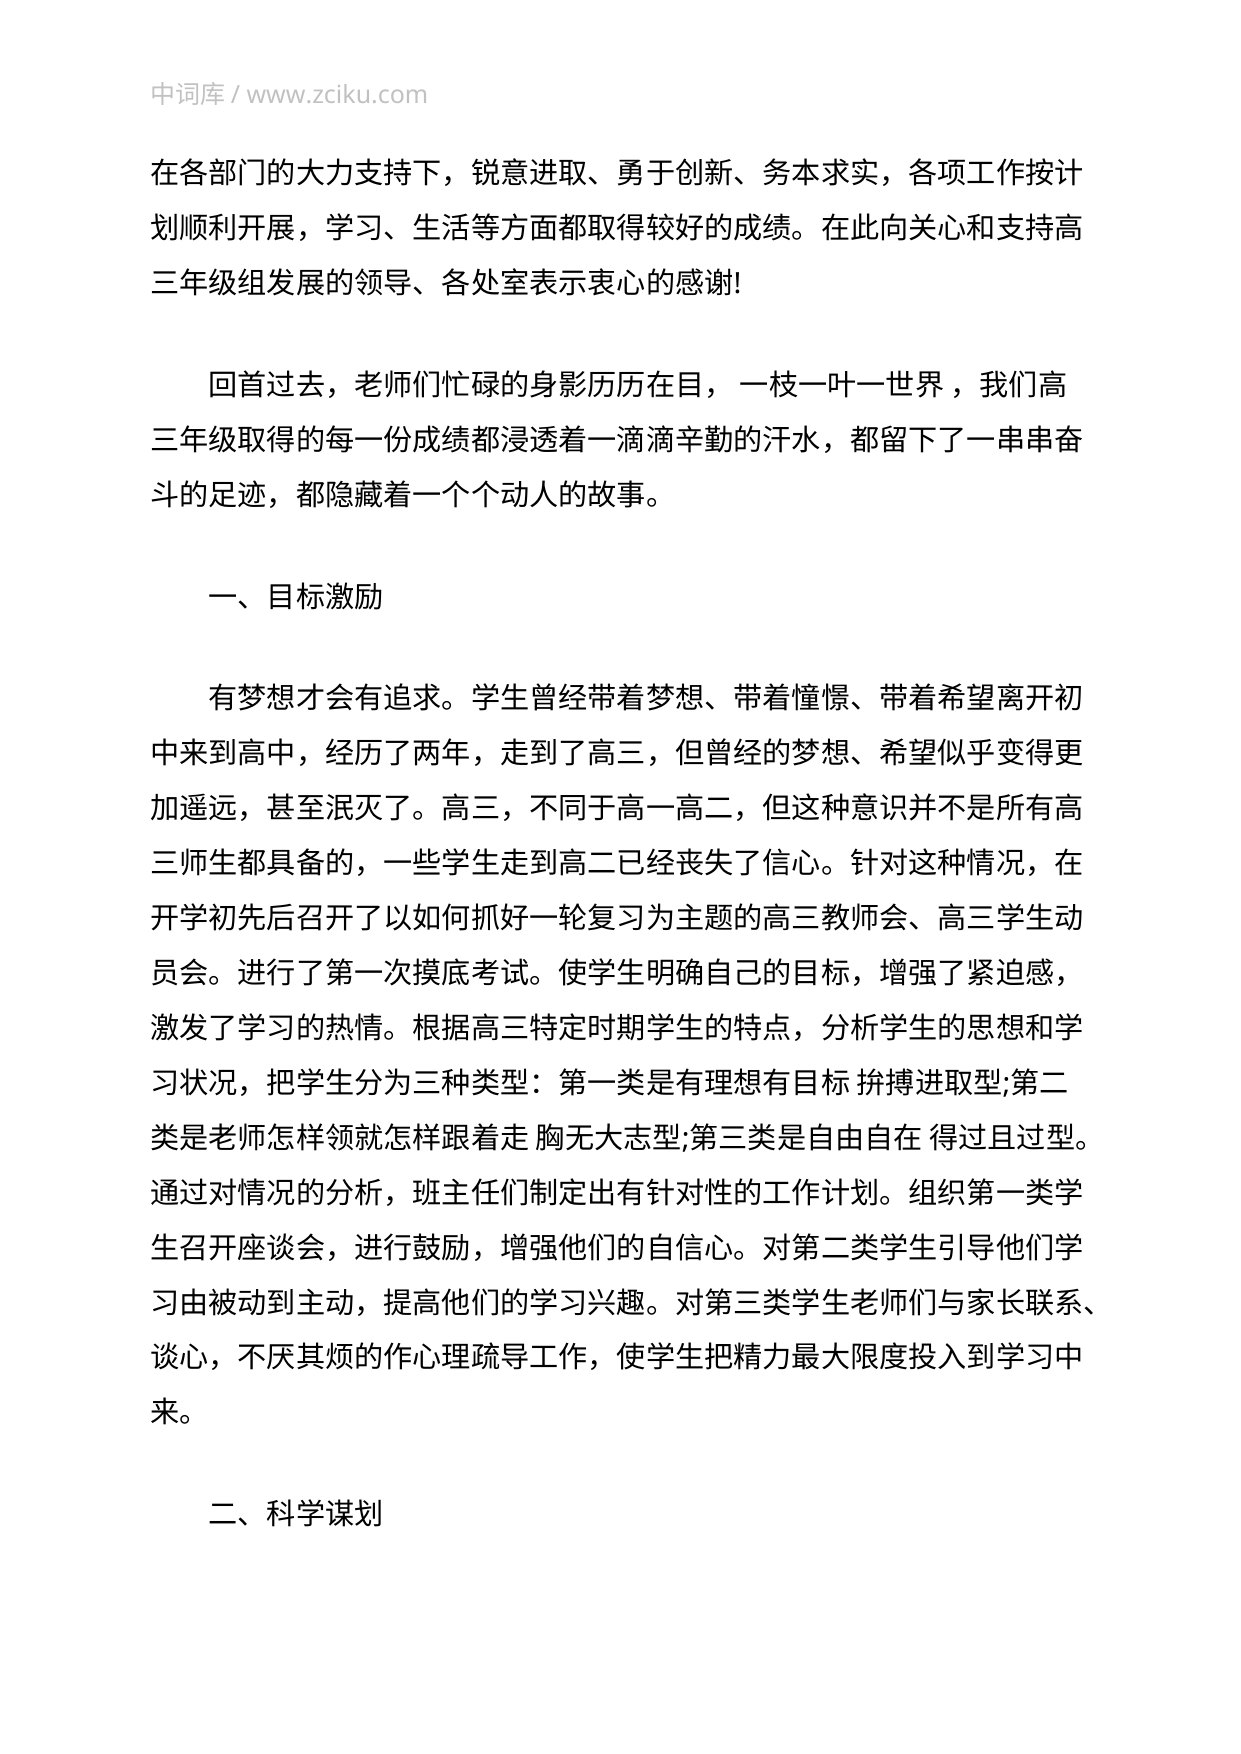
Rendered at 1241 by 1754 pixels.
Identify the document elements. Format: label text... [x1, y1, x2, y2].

text 有梦想才会有追求。学生曾经带着梦想、带着憧憬、带着希望离开初中来到高中，经历了两年，走到了高三，但曾经的梦想、希望似乎变得更加遥远，甚至泯灭了。高三，不同于高一高二，但这种意识并不是所有高三师生都具备的，一些学生走到高二已经丧失了信心。针对这种情况，在开学初先后召开了以如何抓好一轮复习为主题的高三教师会、高三学生动员会。进行了第一次摸底考试。使学生明确自己的目标，增强了紧迫感，激发了学习的热情。根据高三特定时期学生的特点，分析学生的思想和学习状况，把学生分为三种类型：第一类是有理想有目标 拚搏进取型;第二类是老师怎样领就怎样跟着走 胸无大志型;第三类是自由自在 得过且过型。通过对情况的分析，班主任们制定出有针对性的工作计划。组织第一类学生召开座谈会，进行鼓励，增强他们的自信心。对第二类学生引导他们学习由被动到主动，提高他们的学习兴趣。对第三类学生老师们与家长联系、谈心，不厌其烦的作心理疏导工作，使学生把精力最大限度投入到学习中来。 [150, 675, 1090, 1431]
text 二、科学谋划 [150, 1491, 1090, 1533]
text 回首过去，老师们忙碌的身影历历在目， 一枝一叶一世界 ，我们高三年级取得的每一份成绩都浸透着一滴滴辛勤的汗水，都留下了一串串奋斗的足迹，都隐藏着一个个动人的故事。 [150, 362, 1090, 514]
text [150, 150, 1090, 302]
text 一、目标激励 [150, 573, 1090, 616]
